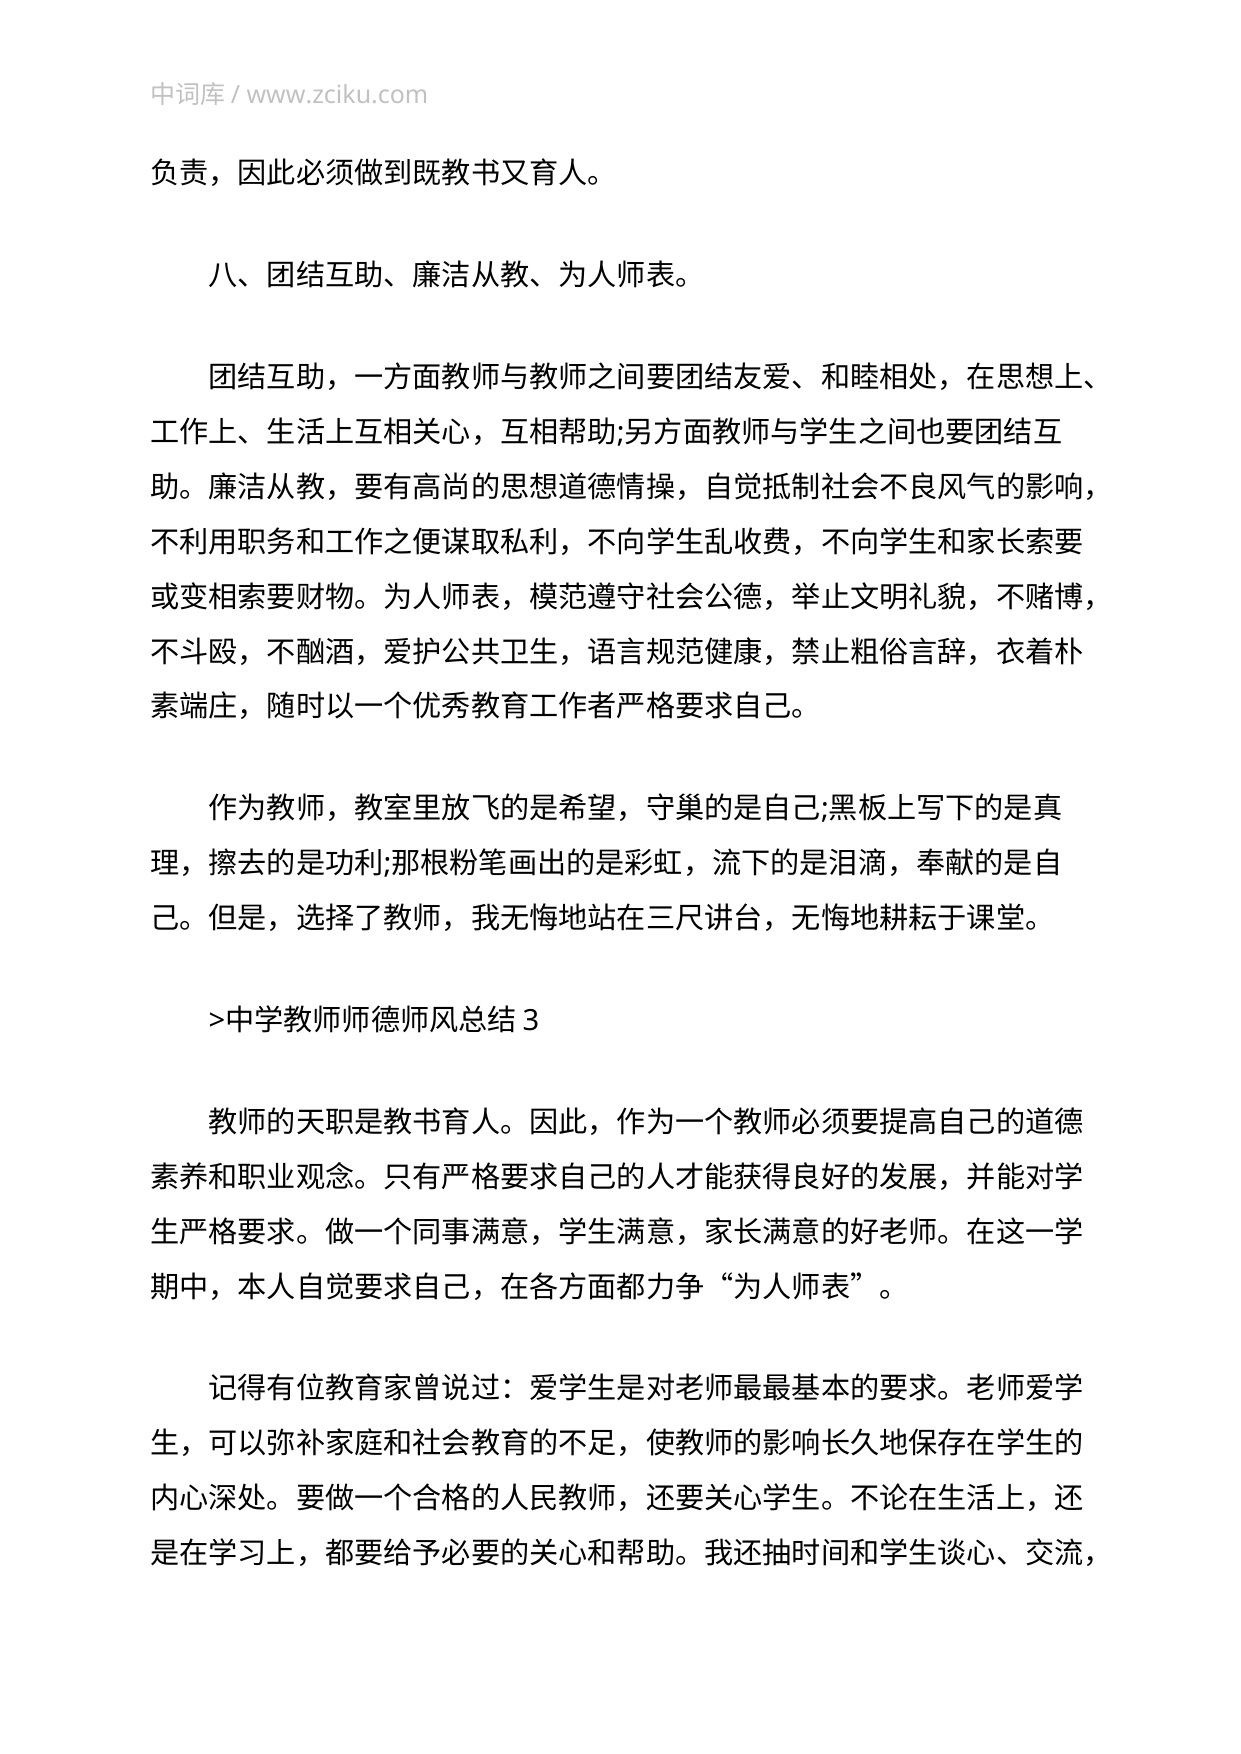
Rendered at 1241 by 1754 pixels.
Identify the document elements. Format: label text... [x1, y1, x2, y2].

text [150, 150, 1090, 192]
text 作为教师，教室里放飞的是希望，守巢的是自己;黑板上写下的是真理，擦去的是功利;那根粉笔画出的是彩虹，流下的是泪滴，奉献的是自己。但是，选择了教师，我无悔地站在三尺讲台，无悔地耕耘于课堂。 [150, 785, 1090, 937]
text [150, 1365, 1090, 1572]
text 八、团结互助、廉洁从教、为人师表。 [150, 252, 1090, 294]
text >中学教师师德师风总结3 [150, 997, 1090, 1039]
text 教师的天职是教书育人。因此，作为一个教师必须要提高自己的道德素养和职业观念。只有严格要求自己的人才能获得良好的发展，并能对学生严格要求。做一个同事满意，学生满意，家长满意的好老师。在这一学期中，本人自觉要求自己，在各方面都力争“为人师表”。 [150, 1098, 1090, 1306]
text 团结互助，一方面教师与教师之间要团结友爱、和睦相处，在思想上、工作上、生活上互相关心，互相帮助;另方面教师与学生之间也要团结互助。廉洁从教，要有高尚的思想道德情操，自觉抵制社会不良风气的影响，不利用职务和工作之便谋取私利，不向学生乱收费，不向学生和家长索要或变相索要财物。为人师表，模范遵守社会公德，举止文明礼貌，不赌博，不斗殴，不酗酒，爱护公共卫生，语言规范健康，禁止粗俗言辞，衣着朴素端庄，随时以一个优秀教育工作者严格要求自己。 [150, 353, 1090, 725]
